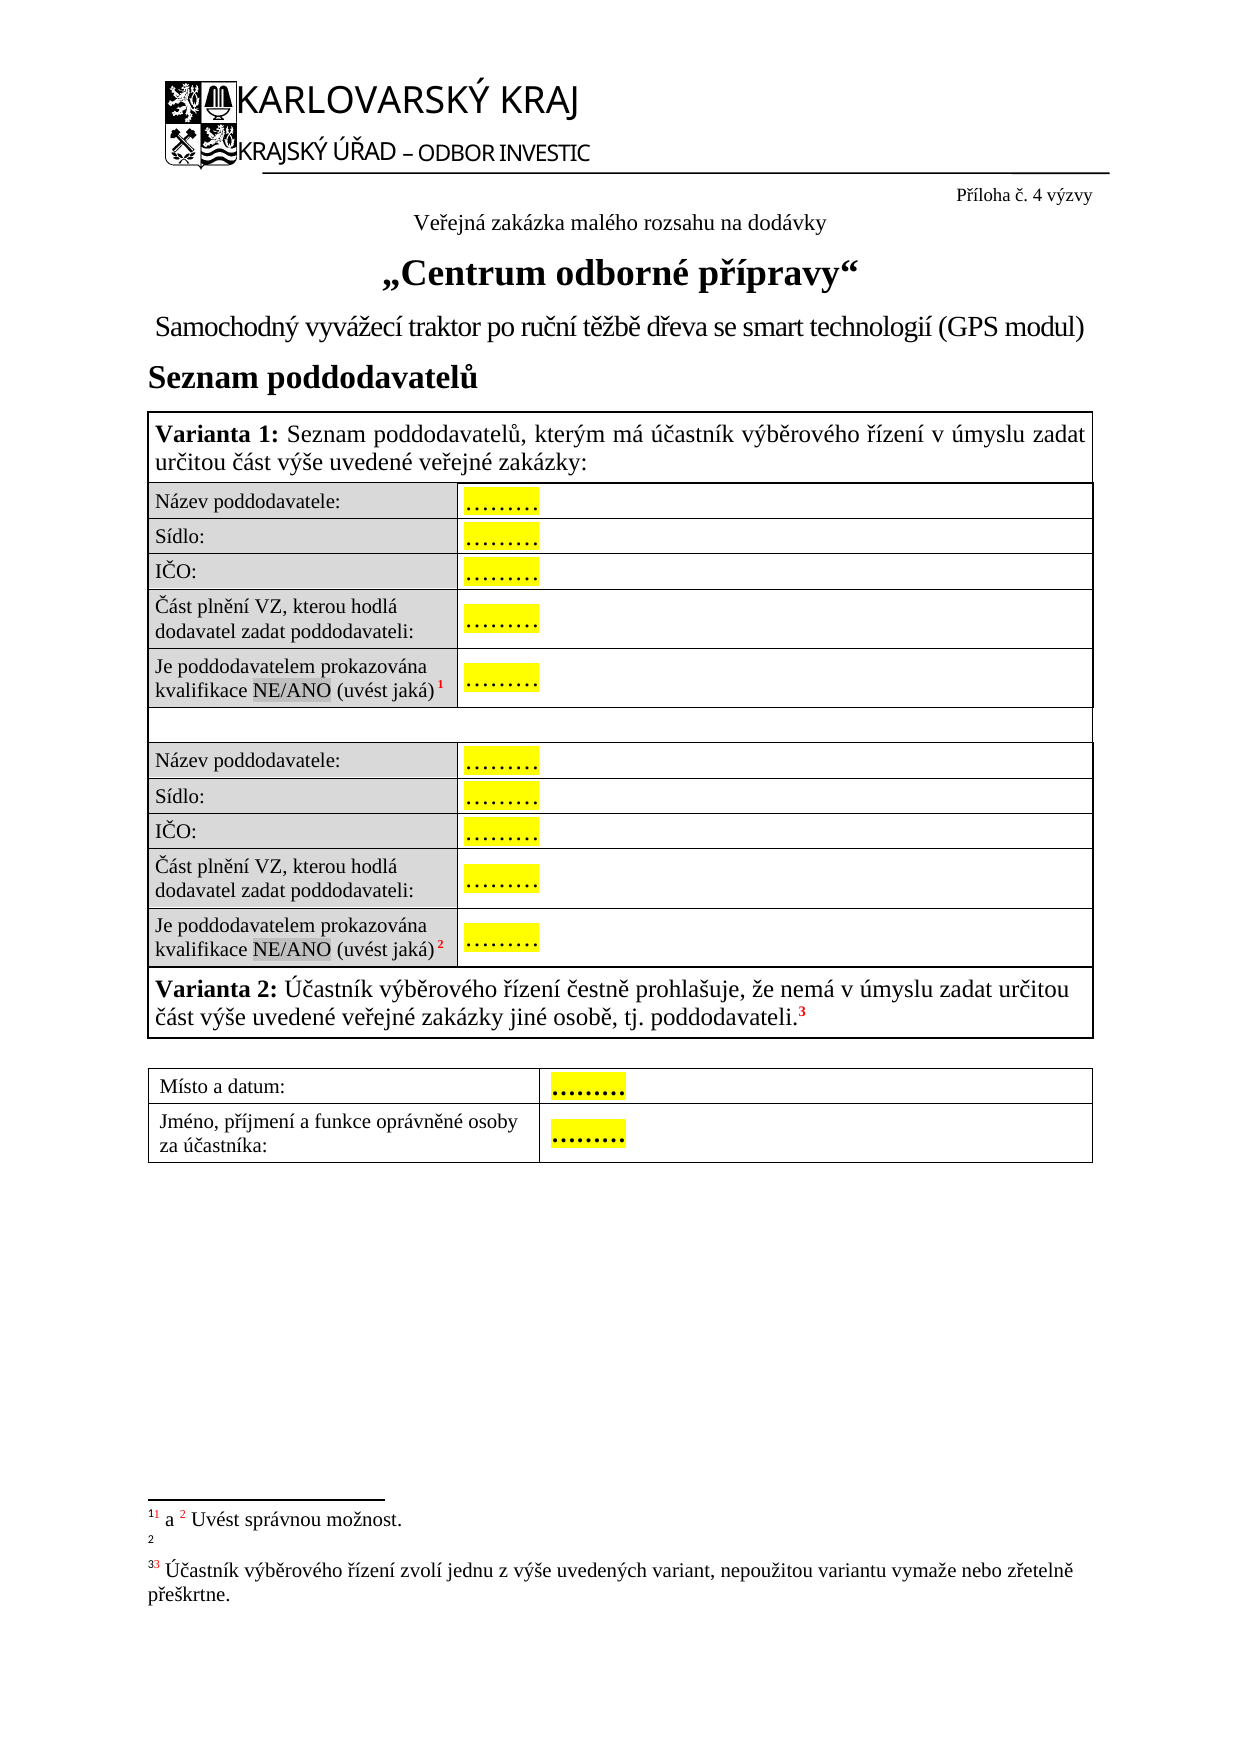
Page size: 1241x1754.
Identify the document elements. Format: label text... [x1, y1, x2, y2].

table_cell ……… [458, 590, 1092, 648]
table_cell Název poddodavatele: [149, 483, 457, 518]
table_cell Část plnění VZ, kterou hodlá dodavatel zadat poddodavateli: [149, 849, 457, 907]
table_header Místo a datum: [149, 1069, 539, 1103]
table_cell ……… [458, 779, 1092, 813]
picture [165, 81, 237, 170]
text „Centrum odborné přípravy“ [148, 250, 1093, 293]
table_cell ……… [458, 484, 1092, 518]
table_cell Sídlo: [149, 519, 457, 553]
table_header ……… [540, 1069, 1092, 1103]
table_cell ……… [458, 814, 1092, 848]
text Veřejná zakázka malého rozsahu na dodávky [148, 209, 1093, 235]
table_cell Sídlo: [149, 779, 457, 813]
table_cell IČO: [149, 814, 457, 848]
table_cell IČO: [149, 554, 457, 588]
table_cell Název poddodavatele: [149, 743, 457, 777]
table_cell ……… [458, 554, 1092, 588]
text Seznam poddodavatelů [148, 358, 1093, 396]
table_cell Varianta 2: Účastník výběrového řízení čestně prohlašuje, že nemá v úmyslu zadat určitou část výše uvedené veřejné zakázky jiné osobě, tj. poddodavateli. [149, 968, 1092, 1037]
table_cell Část plnění VZ, kterou hodlá dodavatel zadat poddodavateli: [149, 590, 457, 648]
table_cell ……… [458, 909, 1092, 966]
text Samochodný vyvážecí traktor po ruční těžbě dřeva se smart technologií (GPS modul) [148, 309, 1093, 342]
table_cell Je poddodavatelem prokazována kvalifikace NE/ANO (uvést jaká) [149, 649, 457, 707]
table_cell Jméno, příjmení a funkce oprávněné osoby za účastníka: [149, 1104, 539, 1162]
table_cell Je poddodavatelem prokazována kvalifikace NE/ANO (uvést jaká) [149, 909, 457, 966]
table_cell ……… [458, 649, 1092, 707]
table_cell ……… [458, 743, 1092, 777]
table_cell ……… [458, 519, 1092, 553]
table_header Varianta 1: Seznam poddodavatelů, kterým má účastník výběrového řízení v úmyslu zadat určitou část výše uvedené veřejné zakázky: [149, 413, 1092, 482]
table_cell ……… [458, 849, 1092, 907]
table_cell ……… [540, 1104, 1092, 1162]
table_cell [149, 708, 1092, 742]
